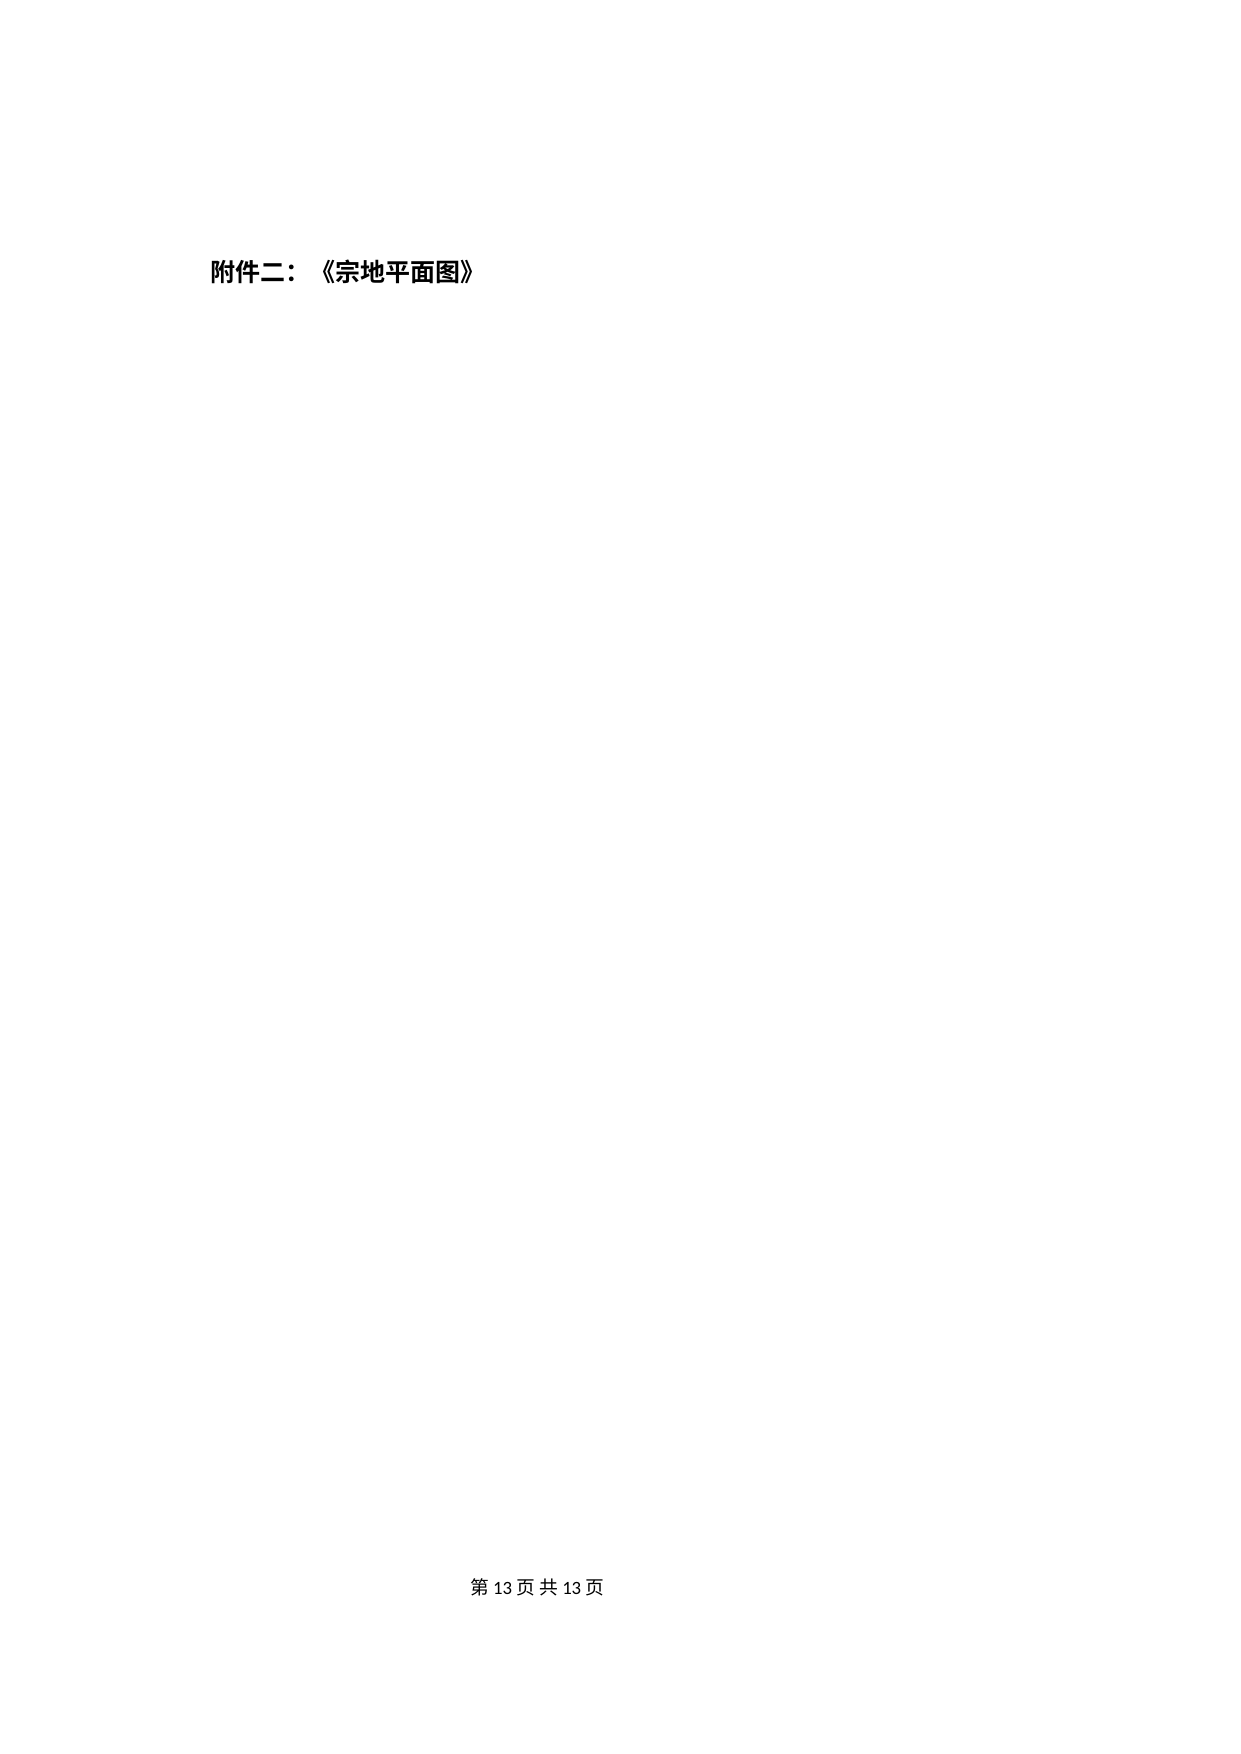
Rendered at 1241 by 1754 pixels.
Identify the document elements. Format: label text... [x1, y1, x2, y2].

text 附件二：《宗地平面图》 [159, 232, 1081, 294]
